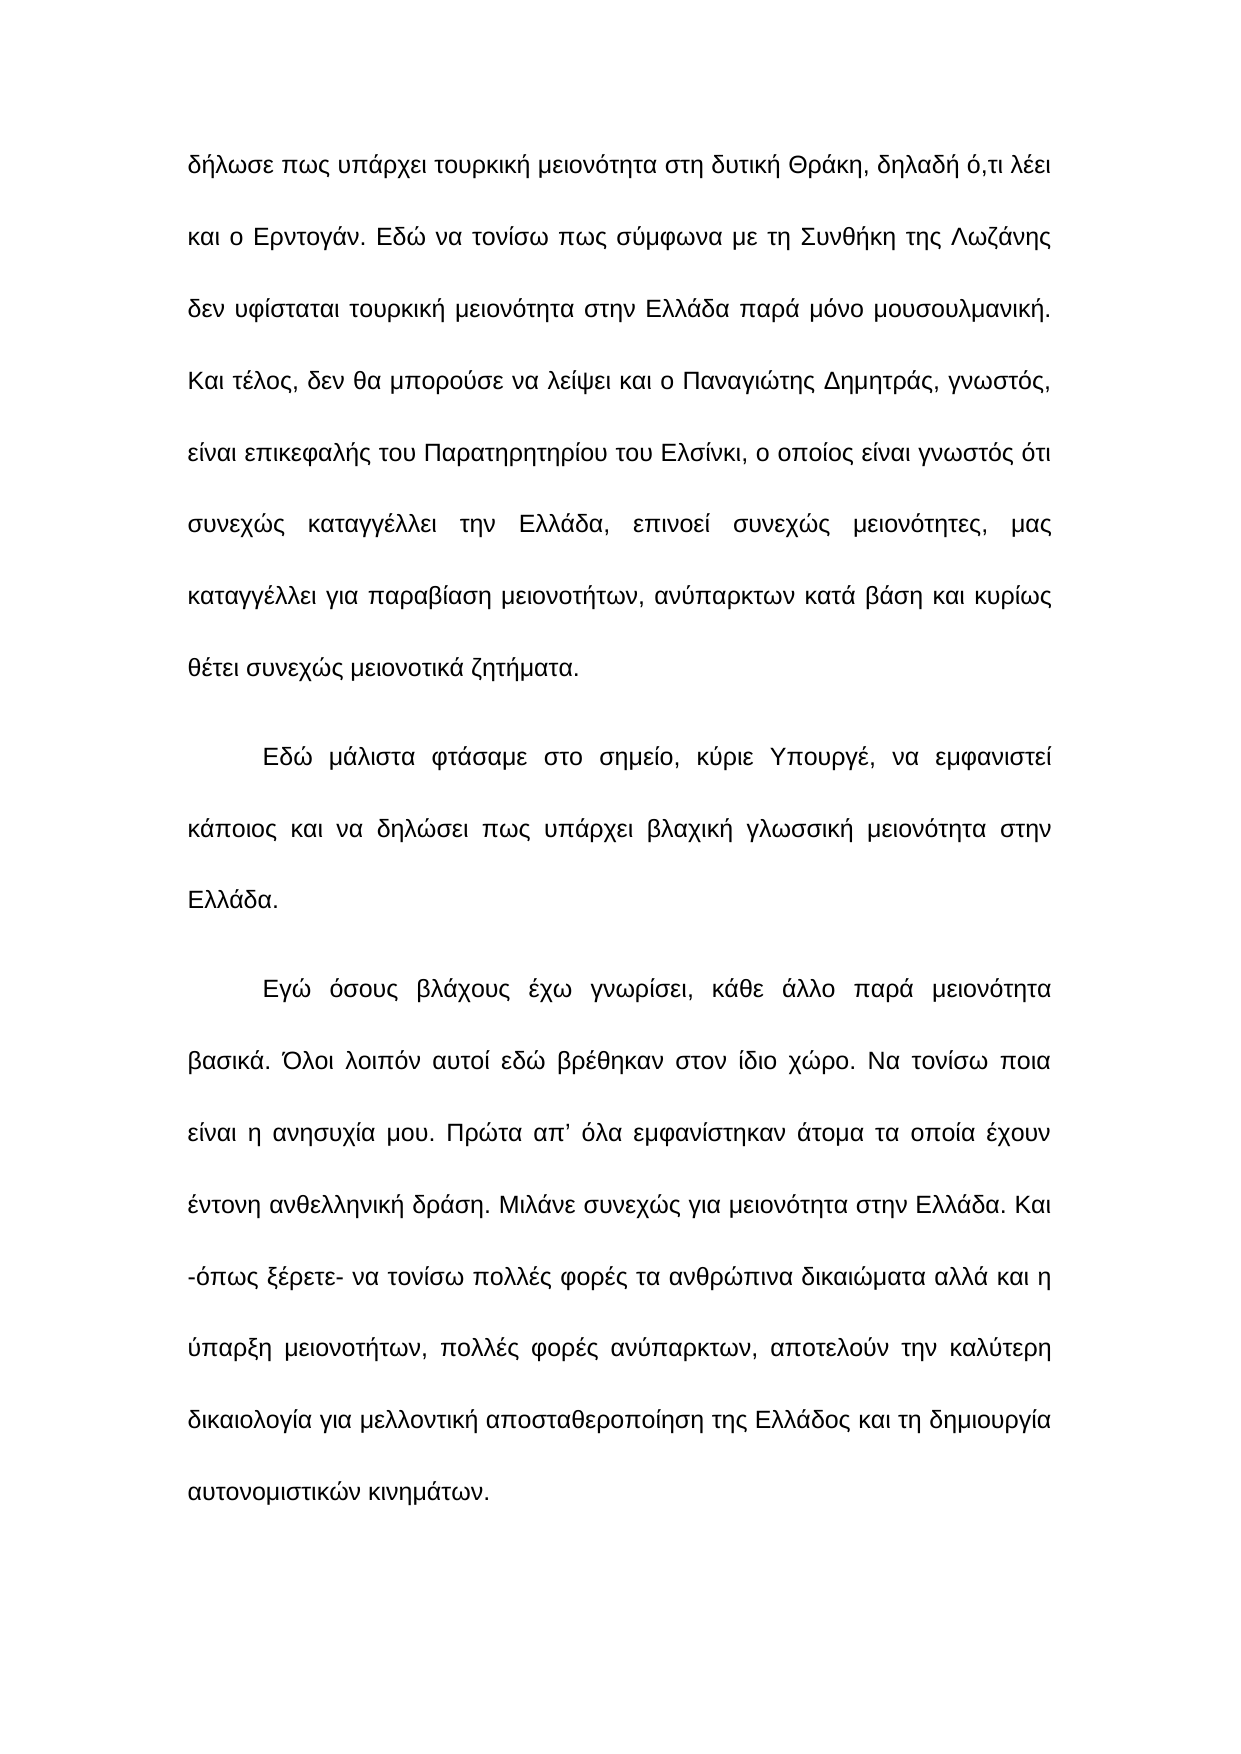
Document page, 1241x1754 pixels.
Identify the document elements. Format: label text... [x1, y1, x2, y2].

text Εγώ όσους βλάχους έχω γνωρίσει, κάθε άλλο παρά μειονότητα βασικά. Όλοι λοιπόν αυτοί εδώ βρέθηκαν στον ίδιο χώρο. Να τονίσω ποια είναι η ανησυχία μου. Πρώτα απ’ όλα εμφανίστηκαν άτομα τα οποία έχουν έντονη ανθελληνική δράση. Μιλάνε συνεχώς για μειονότητα στην Ελλάδα. Και -όπως ξέρετε- να τονίσω πολλές φορές τα ανθρώπινα δικαιώματα αλλά και η ύπαρξη μειονοτήτων, πολλές φορές ανύπαρκτων, αποτελούν την καλύτερη δικαιολογία για μελλοντική αποσταθεροποίηση της Ελλάδος και τη δημιουργία αυτονομιστικών κινημάτων. [187, 974, 1053, 1506]
text Εδώ μάλιστα φτάσαμε στο σημείο, κύριε Υπουργέ, να εμφανιστεί κάποιος και να δηλώσει πως υπάρχει βλαχική γλωσσική μειονότητα στην Ελλάδα. [187, 742, 1053, 914]
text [187, 150, 1053, 682]
